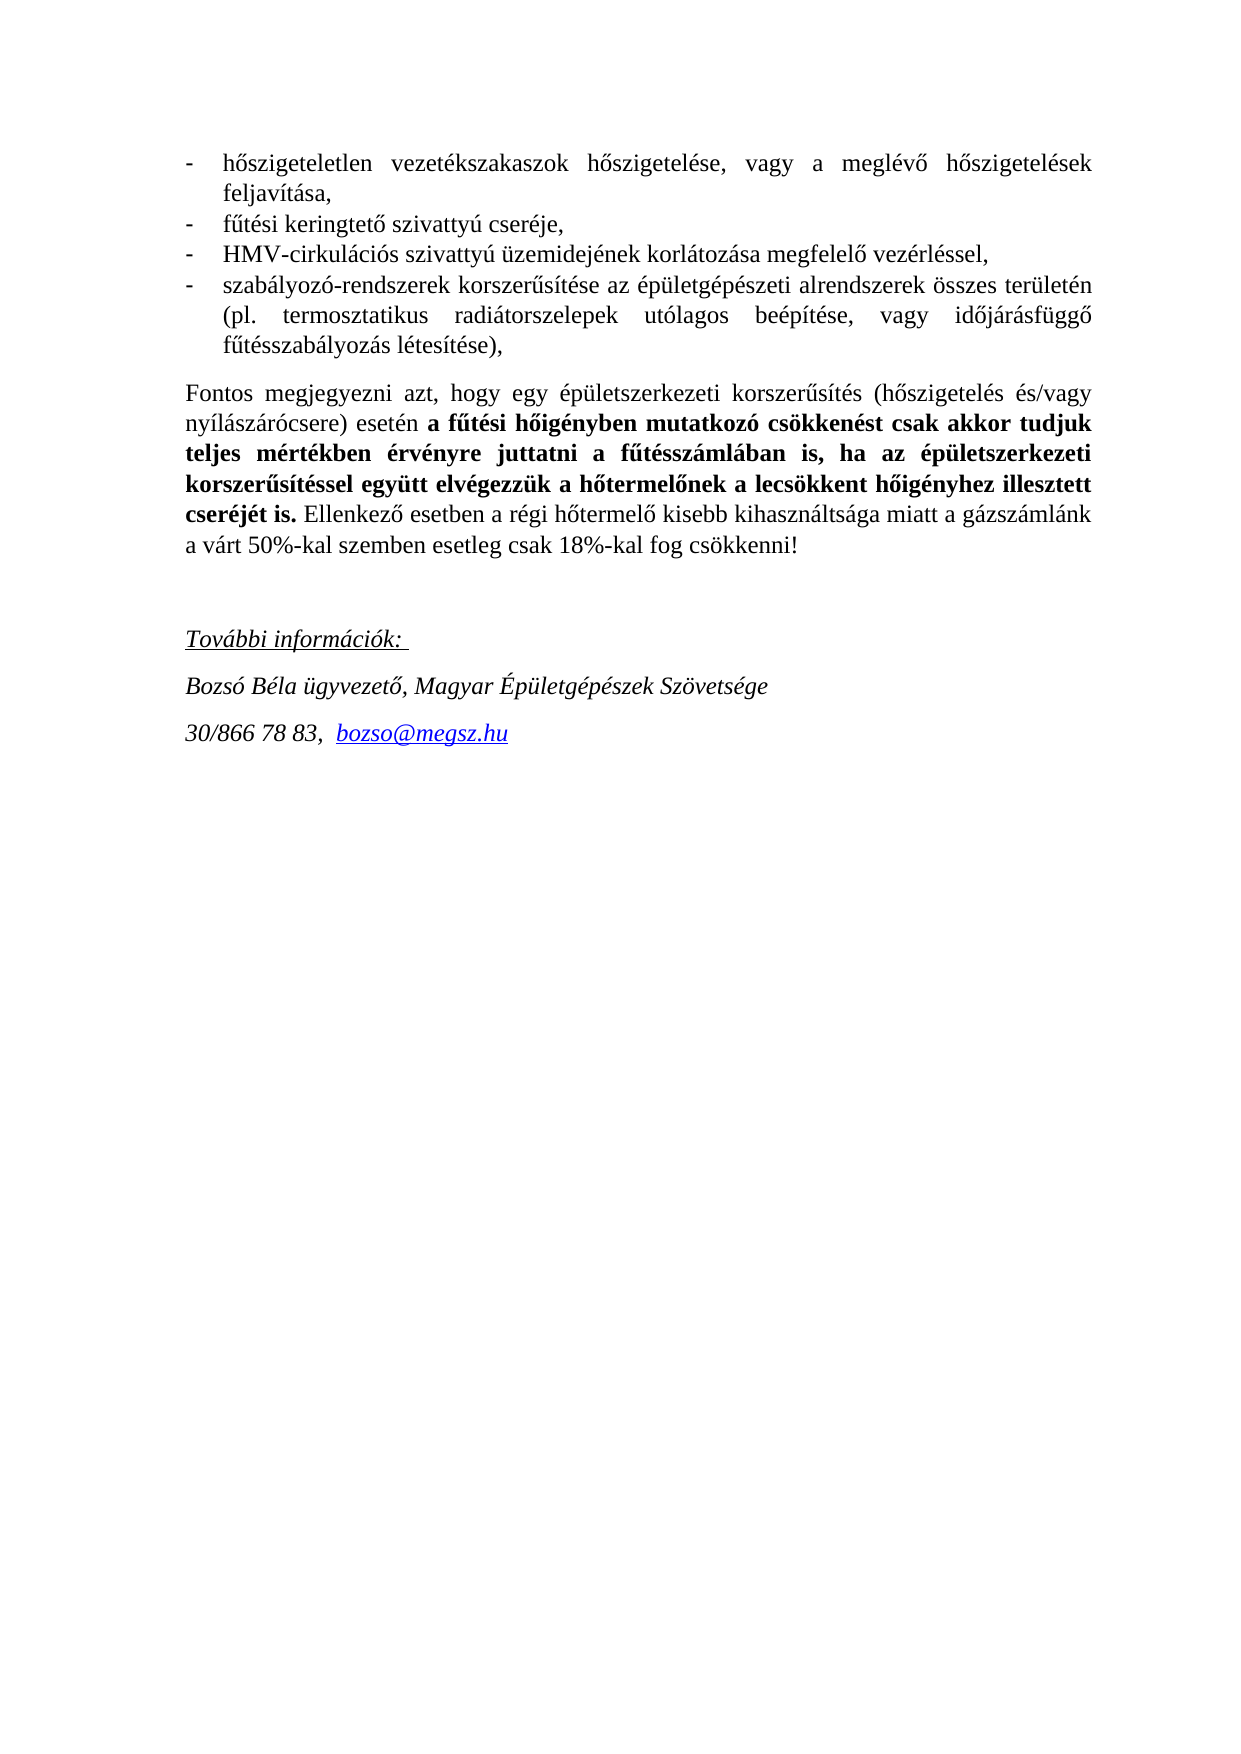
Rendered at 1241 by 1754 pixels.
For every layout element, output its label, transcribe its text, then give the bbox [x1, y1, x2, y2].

text További információk: [185, 624, 1093, 653]
text Fontos megjegyezni azt, hogy egy épületszerkezeti korszerűsítés (hőszigetelés és/vagy nyílászárócsere) esetén a fűtési hőigényben mutatkozó csökkenést csak akkor tudjuk teljes mértékben érvényre juttatni a fűtésszámlában is, ha az épületszerkezeti korszerűsítéssel együtt elvégezzük a hőtermelőnek a lecsökkent hőigényhez illesztett cseréjét is. Ellenkező esetben a régi hőtermelő kisebb kihasználtsága miatt a gázszámlánk a várt 50%-kal szemben esetleg csak 18%-kal fog csökkenni! [185, 378, 1093, 558]
list fűtési keringtető szivattyú cseréje, [185, 208, 1093, 237]
list szabályozó-rendszerek korszerűsítése az épületgépészeti alrendszerek összes területén (pl. termosztatikus radiátorszelepek utólagos beépítése, vagy időjárásfüggő fűtésszabályozás létesítése), [185, 269, 1093, 359]
text 30/866 78 83, bozso@megsz.hu [185, 718, 1093, 747]
list HMV-cirkulációs szivattyú üzemidejének korlátozása megfelelő vezérléssel, [185, 239, 1093, 268]
text Bozsó Béla ügyvezető, Magyar Épületgépészek Szövetsége [185, 671, 1093, 700]
list hőszigeteletlen vezetékszakaszok hőszigetelése, vagy a meglévő hőszigetelések feljavítása, [185, 148, 1093, 207]
